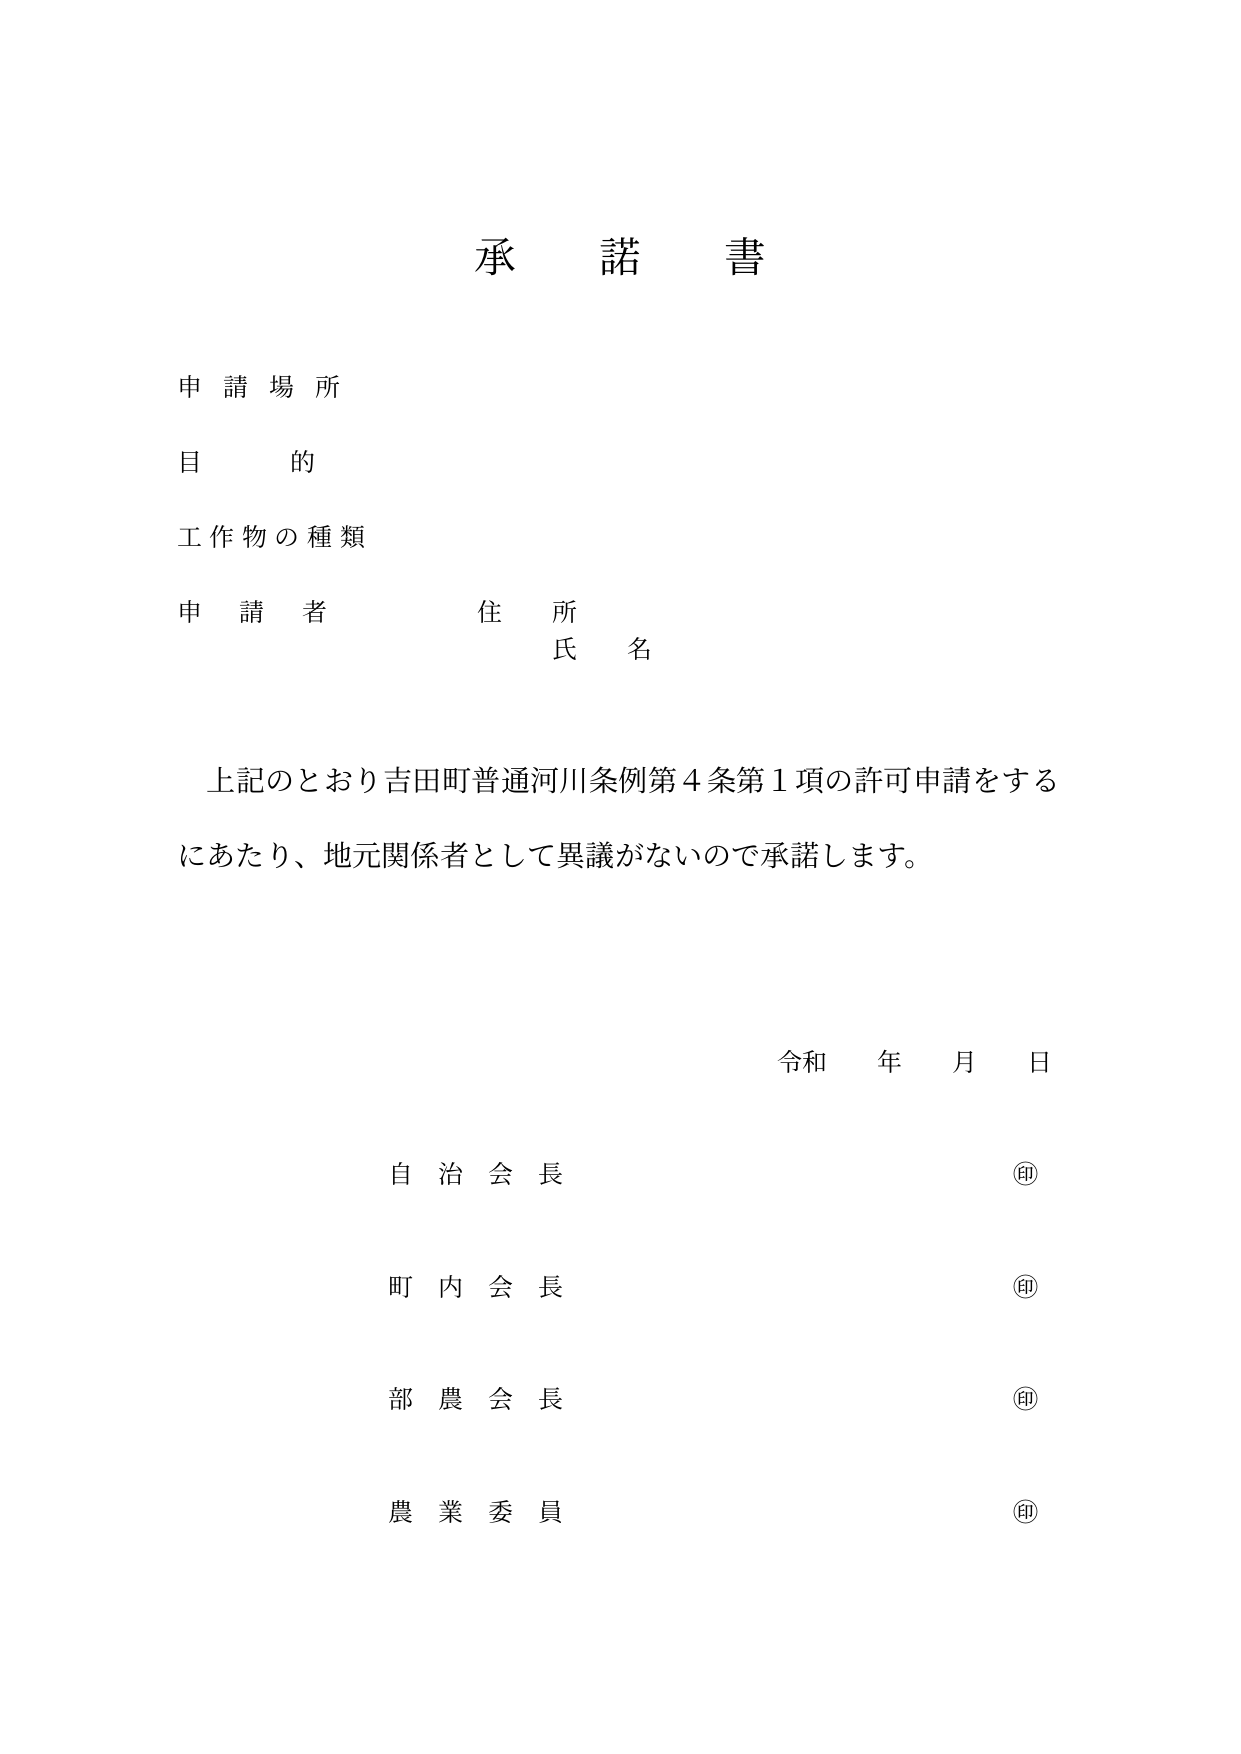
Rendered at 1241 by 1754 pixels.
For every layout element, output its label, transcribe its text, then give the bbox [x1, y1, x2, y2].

text 氏 名 [177, 629, 1063, 667]
text 令和 年 月 日 [177, 1042, 1063, 1079]
text 申請者 住 所 [177, 592, 1063, 629]
text 申請場所 [177, 367, 1063, 404]
text 上記のとおり吉田町普通河川条例第４条第１項の許可申請をするにあたり、地元関係者として異議がないので承諾します。 [177, 742, 1063, 892]
text 目的 [177, 442, 1063, 479]
text 自 治 会 長 ㊞ [177, 1154, 1038, 1192]
text 町 内 会 長 ㊞ [177, 1267, 1038, 1304]
text 部 農 会 長 ㊞ [177, 1379, 1038, 1417]
text 工作物の種類 [177, 517, 1063, 554]
text 農 業 委 員 ㊞ [177, 1492, 1038, 1529]
text 承 諾 書 [177, 217, 1063, 292]
